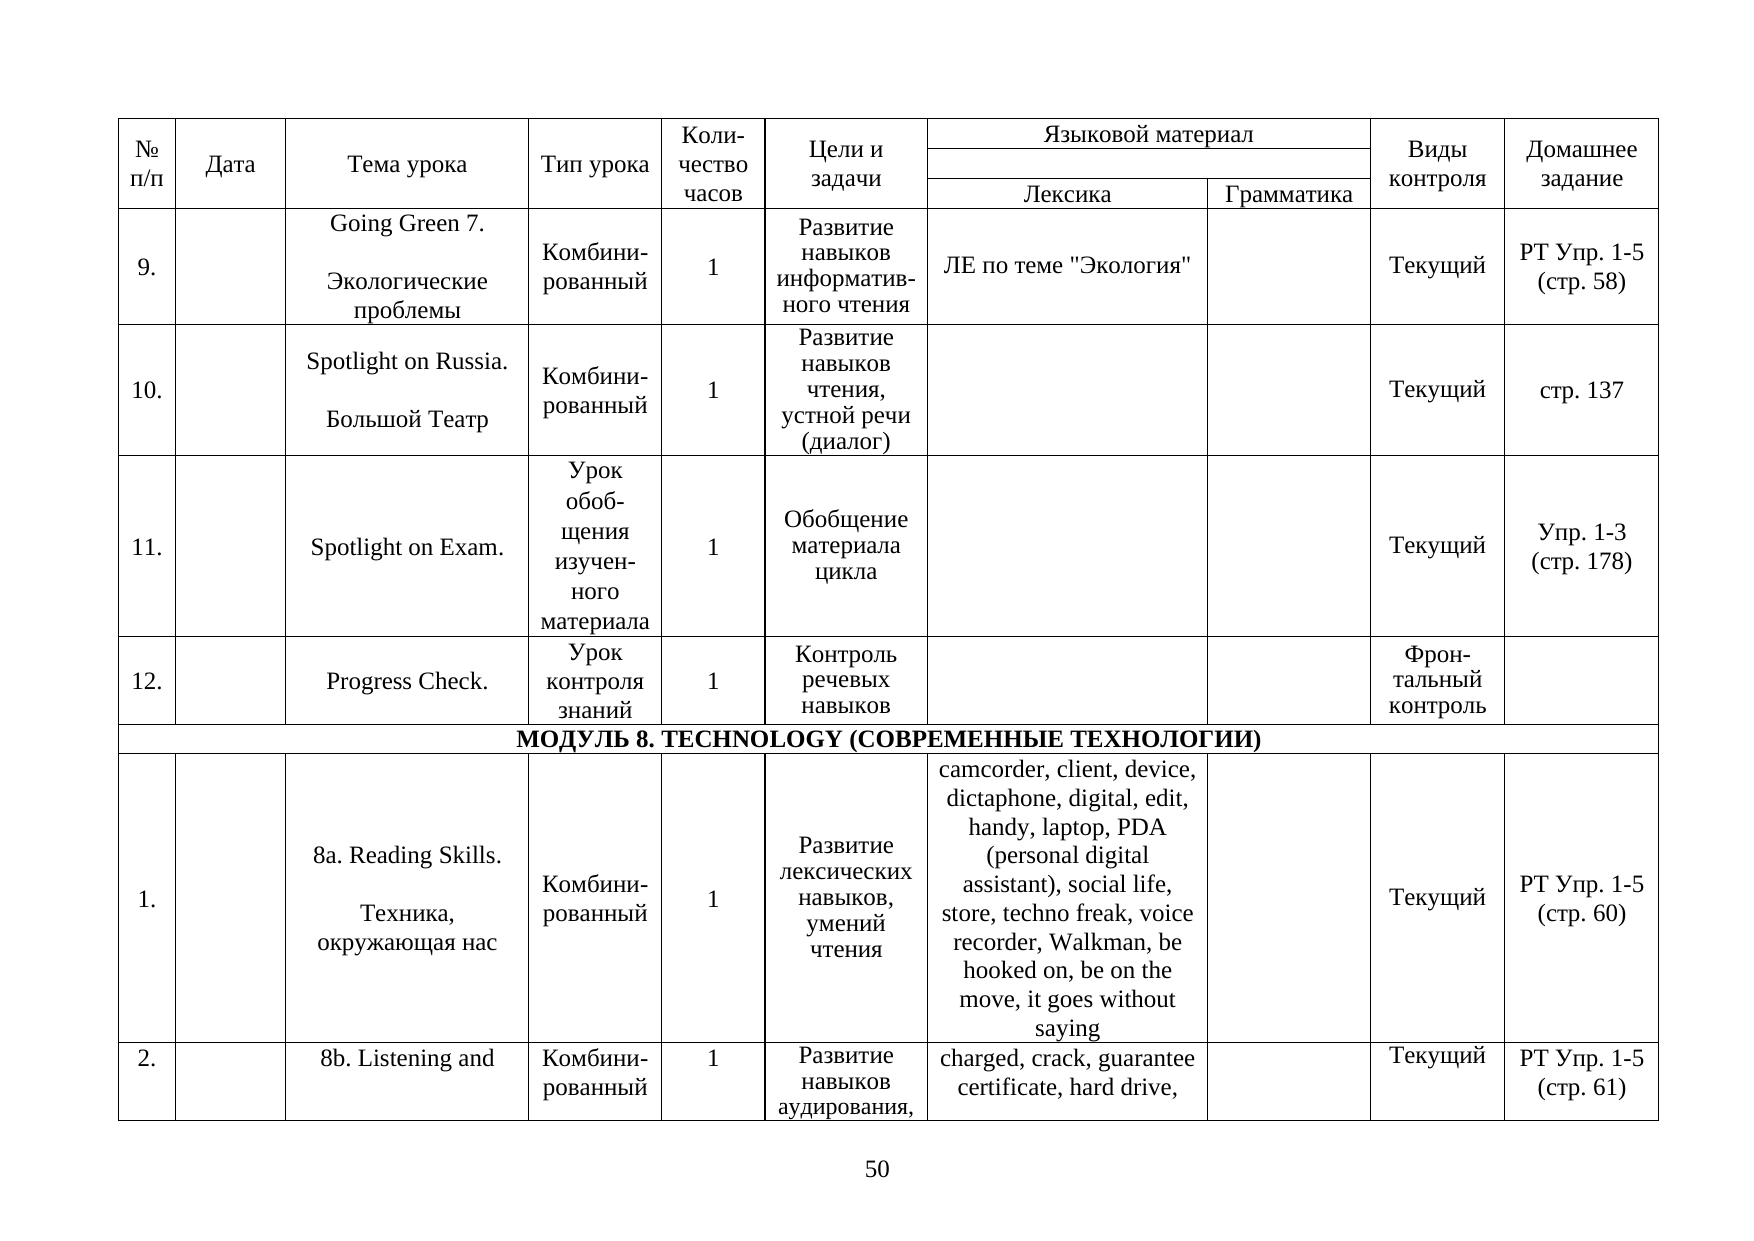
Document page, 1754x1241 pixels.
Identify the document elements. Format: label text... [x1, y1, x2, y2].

table_cell ЛЕ по теме "Экология" [928, 209, 1207, 324]
table_cell Развитие лексических навыков, умений чтения [766, 754, 927, 1042]
table_cell [928, 456, 1207, 636]
table_cell Урок обобщения изученного материала [529, 456, 661, 636]
table_cell 1 [662, 754, 764, 1042]
table_cell camcorder, client, device, dictaphone, digital, edit, handy, laptop, PDA (personal digital assistant), social life, store, techno freak, voice recorder, Walkman, be hooked on, be on the move, it goes without saying [928, 754, 1207, 1042]
table_cell Progress Check. [286, 637, 528, 723]
table_cell 11. [119, 456, 175, 636]
table_cell МОДУЛЬ 8. TECHNOLOGY (СОВРЕМЕННЫЕ ТЕХНОЛОГИИ) [119, 725, 1658, 753]
table_cell 1 [662, 456, 764, 636]
table_cell Лексика [928, 179, 1207, 207]
table_cell Комбинированный [529, 209, 661, 324]
table_cell РТ Упр. 1-5 (стр. 61) [1505, 1043, 1658, 1119]
table_cell [176, 1043, 285, 1119]
table_cell Упр. 1-3 (стр. 178) [1505, 456, 1658, 636]
table_cell Текущий [1371, 1043, 1504, 1119]
table_cell Комбинированный [529, 325, 661, 454]
table_cell РТ Упр. 1-5 (стр. 58) [1505, 209, 1658, 324]
table_cell Spotlight on Russia. Большой Театр [286, 325, 528, 454]
table_cell [1208, 637, 1370, 723]
table_cell [1208, 209, 1370, 324]
table_header Дата [176, 119, 285, 207]
table_cell Обобщение материала цикла [766, 456, 927, 636]
table_cell Текущий [1371, 754, 1504, 1042]
table_cell Комбинированный [529, 1043, 661, 1119]
table_cell [176, 456, 285, 636]
table_cell Урок контроля знаний [529, 637, 661, 723]
table_cell 9. [119, 209, 175, 324]
table_cell [176, 637, 285, 723]
table_cell РТ Упр. 1-5 (стр. 60) [1505, 754, 1658, 1042]
table_cell [1208, 1043, 1370, 1119]
table_cell [1208, 754, 1370, 1042]
table_cell Развитие навыков чтения, устной речи (диалог) [766, 325, 927, 454]
table_cell [928, 149, 1370, 178]
table_cell 1 [662, 325, 764, 454]
table_cell [176, 209, 285, 324]
table_cell Фронтальный контроль [1371, 637, 1504, 723]
table_cell [1208, 325, 1370, 454]
table_cell Контроль речевых навыков [766, 637, 927, 723]
table_header Языковой материал [928, 119, 1370, 148]
table_cell стр. 137 [1505, 325, 1658, 454]
table_cell 1 [662, 209, 764, 324]
table_cell [928, 325, 1207, 454]
table_cell Текущий [1371, 325, 1504, 454]
table_cell 1. [119, 754, 175, 1042]
table_cell Spotlight on Exam. [286, 456, 528, 636]
table_cell 1 [662, 637, 764, 723]
table_cell [1208, 456, 1370, 636]
table_cell [928, 637, 1207, 723]
table_cell Комбинированный [529, 754, 661, 1042]
table_cell [176, 754, 285, 1042]
table_cell 12. [119, 637, 175, 723]
table_cell Going Green 7. Экологические проблемы [286, 209, 528, 324]
table_header Виды контроля [1371, 119, 1504, 207]
table_header Цели и задачи [766, 119, 927, 207]
table_header Тип урока [529, 119, 661, 207]
table_header Количество часов [662, 119, 764, 207]
table_cell Развитие навыков информативного чтения [766, 209, 927, 324]
table_header Домашнее задание [1505, 119, 1658, 207]
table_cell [766, 1043, 927, 1119]
table_header № п/п [119, 119, 175, 207]
table_cell 8a. Reading Skills. Техника, окружающая нас [286, 754, 528, 1042]
table_cell Текущий [1371, 456, 1504, 636]
table_header Тема урока [286, 119, 528, 207]
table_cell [286, 1043, 528, 1119]
table_cell [176, 325, 285, 454]
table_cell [928, 1043, 1207, 1119]
table_cell [1505, 637, 1658, 723]
table_cell Текущий [1371, 209, 1504, 324]
table_cell 2. [119, 1043, 175, 1119]
table_cell 10. [119, 325, 175, 454]
table_cell 1 [662, 1043, 764, 1119]
table_cell Грамматика [1208, 179, 1370, 207]
